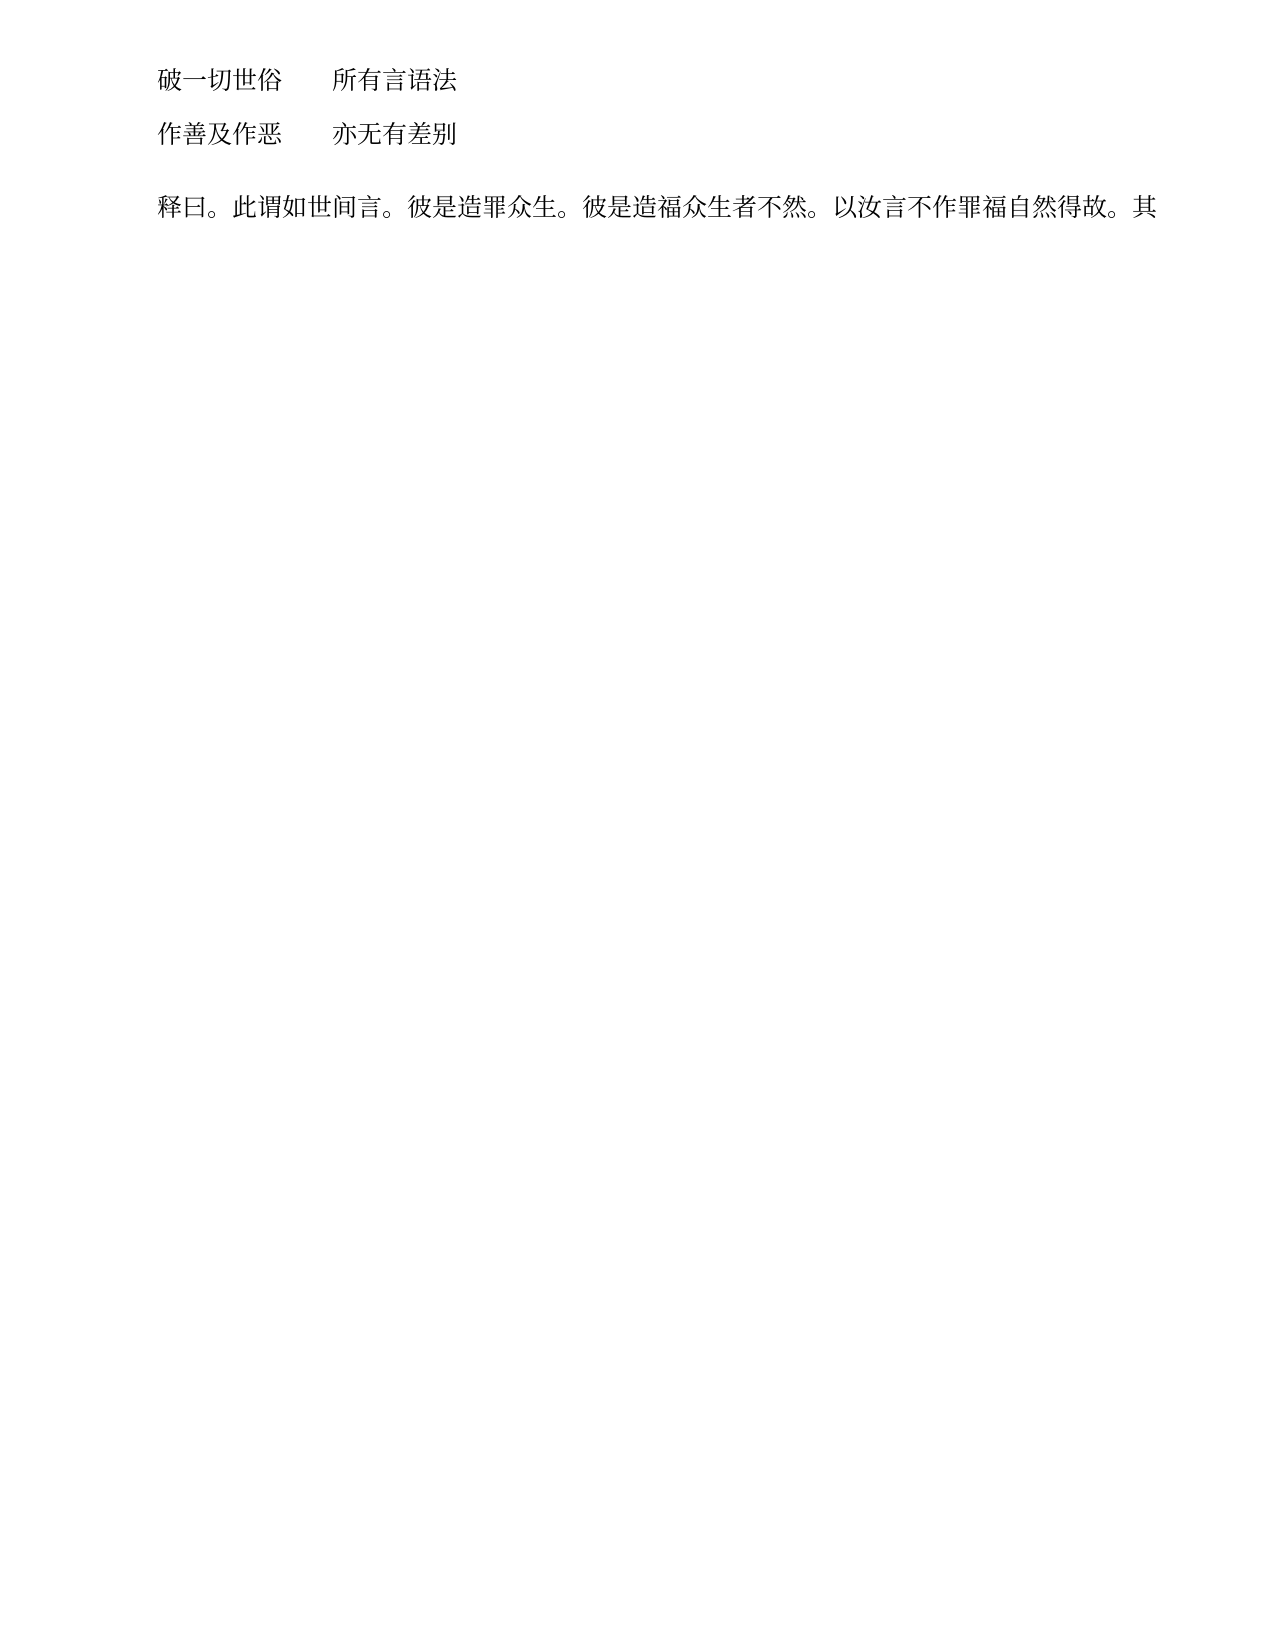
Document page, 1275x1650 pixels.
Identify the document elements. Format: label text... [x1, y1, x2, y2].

text 释曰。此谓如世间言。彼是造罪众生。彼是造福众生者不然。以汝言不作罪福自然得故。其 [157, 187, 1208, 223]
text 破一切世俗 所有言语法作善及作恶 亦无有差别 [157, 60, 458, 151]
